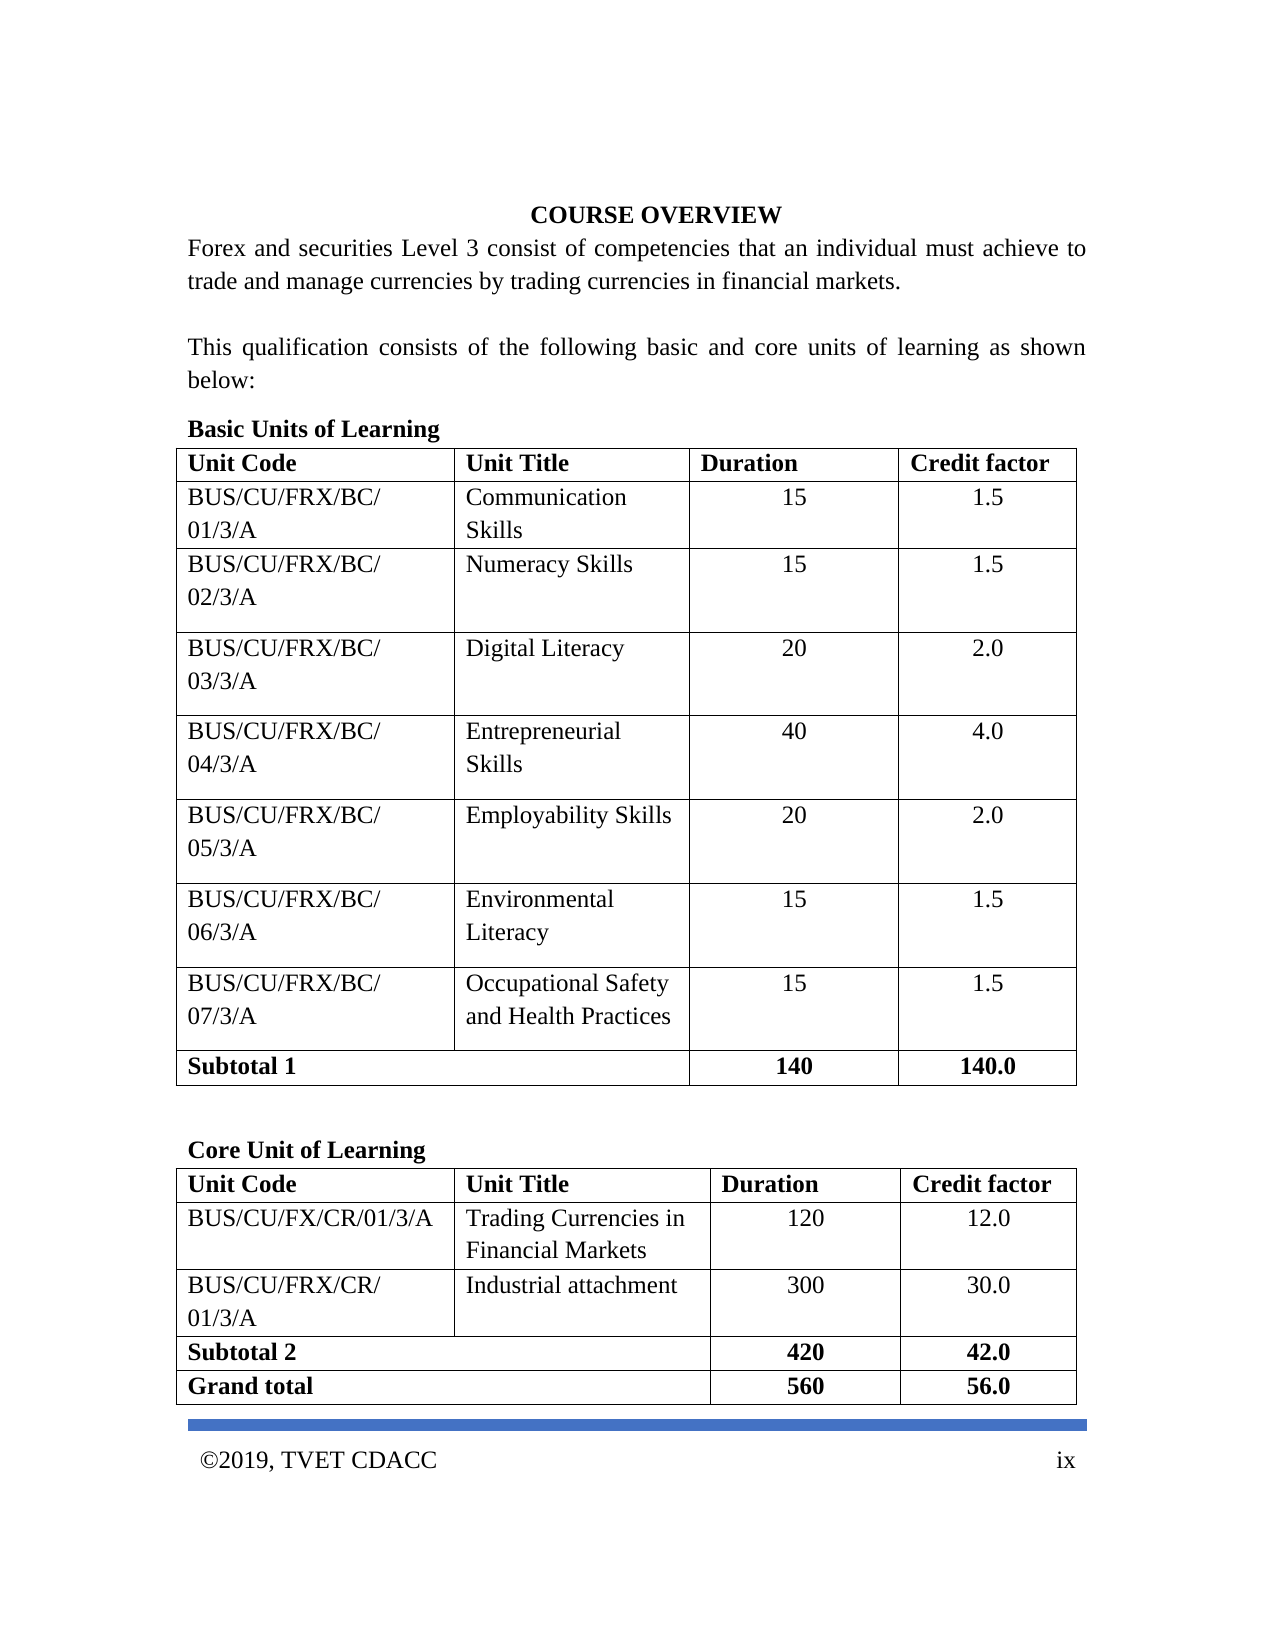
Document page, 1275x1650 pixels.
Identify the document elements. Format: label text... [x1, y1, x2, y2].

table_cell BUS/CU/FRX/BC/05/3/A [177, 800, 454, 883]
text This qualification consists of the following basic and core units of learning as shown below: [187, 332, 1087, 393]
text Forex and securities Level 3 consist of competencies that an individual must achieve to trade and manage currencies by trading currencies in financial markets. [187, 233, 1087, 294]
table_cell 2.0 [899, 633, 1076, 715]
table_cell Numeracy Skills [455, 549, 689, 632]
table_header Unit Title [455, 1169, 710, 1202]
table_cell 560 [711, 1371, 900, 1404]
table_header Unit Code [177, 449, 454, 481]
text Core Unit of Learning [187, 1135, 1087, 1164]
table_cell 56.0 [901, 1371, 1076, 1404]
table_cell Subtotal 1 [177, 1051, 689, 1084]
table_cell 1.5 [899, 482, 1076, 548]
table_cell 20 [690, 633, 898, 715]
table_cell BUS/CU/FRX/BC/06/3/A [177, 884, 454, 967]
table_cell 300 [711, 1270, 900, 1336]
table_cell 14.0 [899, 1051, 1076, 1084]
table_cell 140 [690, 1051, 898, 1084]
table_header Unit Title [455, 449, 689, 481]
table_header Duration [690, 449, 898, 481]
table_header Unit Code [177, 1169, 454, 1202]
table_cell Entrepreneurial Skills [455, 716, 689, 799]
table_cell 15 [690, 968, 898, 1050]
table_cell Occupational Safety and Health Practices [455, 968, 689, 1050]
table_cell Subtotal 2 [177, 1337, 710, 1370]
table_cell 15 [690, 884, 898, 967]
table_cell 1.5 [899, 968, 1076, 1050]
table_cell BUS/CU/FX/CR/01/3/A [177, 1203, 454, 1269]
table_header Duration [711, 1169, 900, 1202]
table_cell BUS/CU/FRX/BC/07/3/A [177, 968, 454, 1050]
table_cell 42.0 [901, 1337, 1076, 1370]
table_cell BUS/CU/FRX/BC/03/3/A [177, 633, 454, 715]
table_cell BUS/CU/FRX/BC/02/3/A [177, 549, 454, 632]
subtitle COURSE OVERVIEW [225, 200, 1087, 228]
table_cell 4.0 [899, 716, 1076, 799]
table_cell Employability Skills [455, 800, 689, 883]
table_header Credit factor [899, 449, 1076, 481]
table_cell 12.0 [901, 1203, 1076, 1269]
text Basic Units of Learning [187, 414, 1087, 443]
table_cell Trading Currencies in Financial Markets [455, 1203, 710, 1269]
table_cell BUS/CU/FRX/BC/04/3/A [177, 716, 454, 799]
table_cell 20 [690, 800, 898, 883]
table_cell 15 [690, 482, 898, 548]
table_cell Environmental Literacy [455, 884, 689, 967]
table_cell 40 [690, 716, 898, 799]
table_cell Digital Literacy [455, 633, 689, 715]
table_cell BUS/CU/FRX/CR/01/3/A [177, 1270, 454, 1336]
table_cell 1.5 [899, 884, 1076, 967]
table_cell 120 [711, 1203, 900, 1269]
table_cell 1.5 [899, 549, 1076, 632]
table_cell 30.0 [901, 1270, 1076, 1336]
table_cell 2.0 [899, 800, 1076, 883]
table_header Credit factor [901, 1169, 1076, 1202]
table_cell Communication Skills [455, 482, 689, 548]
table_cell BUS/CU/FRX/BC/01/3/A [177, 482, 454, 548]
table_cell Industrial attachment [455, 1270, 710, 1336]
table_cell Grand total [177, 1371, 710, 1404]
table_cell 15 [690, 549, 898, 632]
table_cell 420 [711, 1337, 900, 1370]
